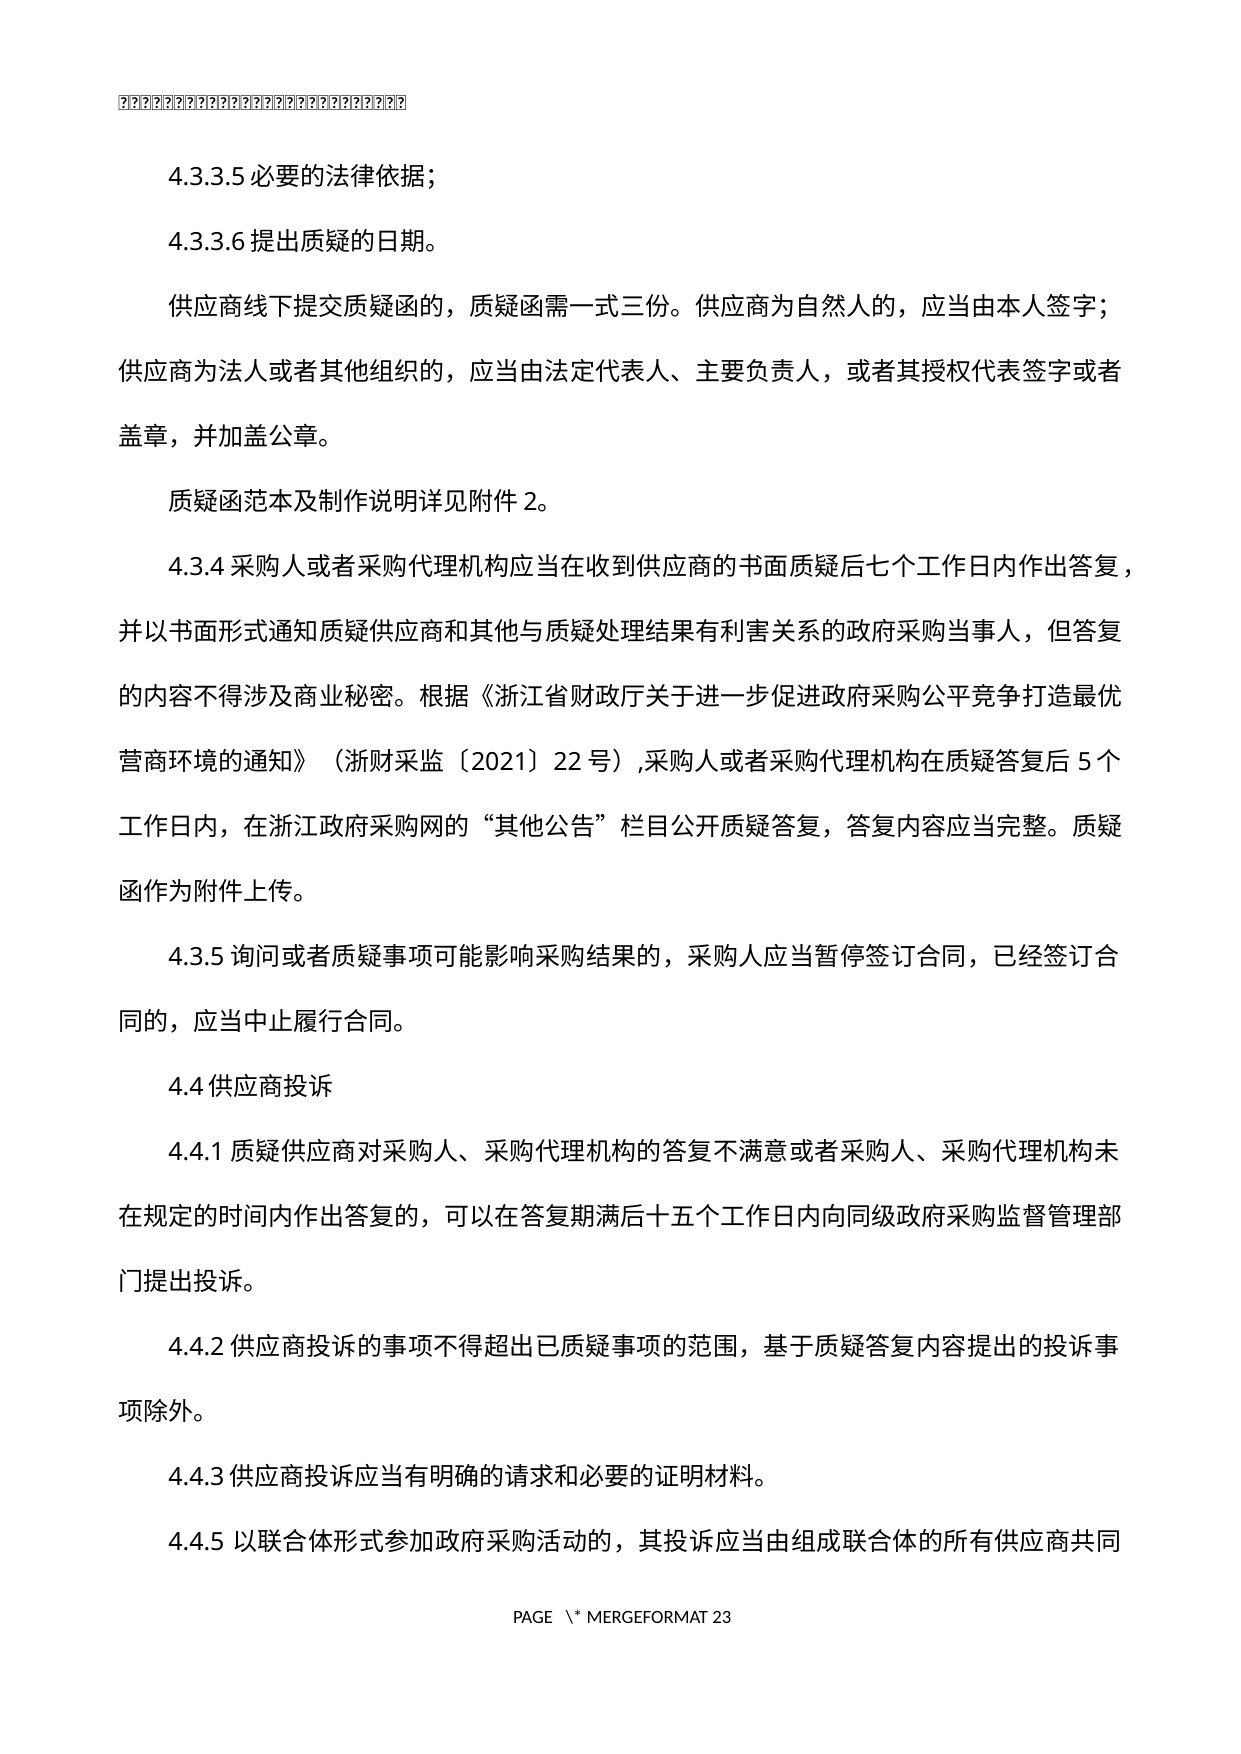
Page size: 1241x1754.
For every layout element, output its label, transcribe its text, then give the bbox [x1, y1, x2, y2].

text 4.3.5询问或者质疑事项可能影响采购结果的，采购人应当暂停签订合同，已经签订合同的，应当中止履行合同。 [118, 922, 1122, 1052]
text 4.4.2供应商投诉的事项不得超出已质疑事项的范围，基于质疑答复内容提出的投诉事项除外。 [118, 1312, 1122, 1442]
text 4.3.4采购人或者采购代理机构应当在收到供应商的书面质疑后七个工作日内作出答复，并以书面形式通知质疑供应商和其他与质疑处理结果有利害关系的政府采购当事人，但答复的内容不得涉及商业秘密。根据《浙江省财政厅关于进一步促进政府采购公平竞争打造最优营商环境的通知》（浙财采监〔2021〕22号）,采购人或者采购代理机构在质疑答复后5个工作日内，在浙江政府采购网的“其他公告”栏目公开质疑答复，答复内容应当完整。质疑函作为附件上传。 [118, 532, 1122, 922]
text 4.4.1质疑供应商对采购人、采购代理机构的答复不满意或者采购人、采购代理机构未在规定的时间内作出答复的，可以在答复期满后十五个工作日内向同级政府采购监督管理部门提出投诉。 [118, 1117, 1122, 1312]
text 4.3.3.6提出质疑的日期。 [118, 207, 1122, 272]
text 4.3.3.5必要的法律依据； [118, 142, 1122, 207]
text 供应商线下提交质疑函的，质疑函需一式三份。供应商为自然人的，应当由本人签字；供应商为法人或者其他组织的，应当由法定代表人、主要负责人，或者其授权代表签字或者盖章，并加盖公章。 [118, 272, 1122, 467]
text 4.4.3供应商投诉应当有明确的请求和必要的证明材料。 [118, 1442, 1122, 1507]
text 4.4供应商投诉 [118, 1052, 1122, 1117]
text 质疑函范本及制作说明详见附件2。 [118, 467, 1122, 532]
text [118, 1507, 1122, 1572]
